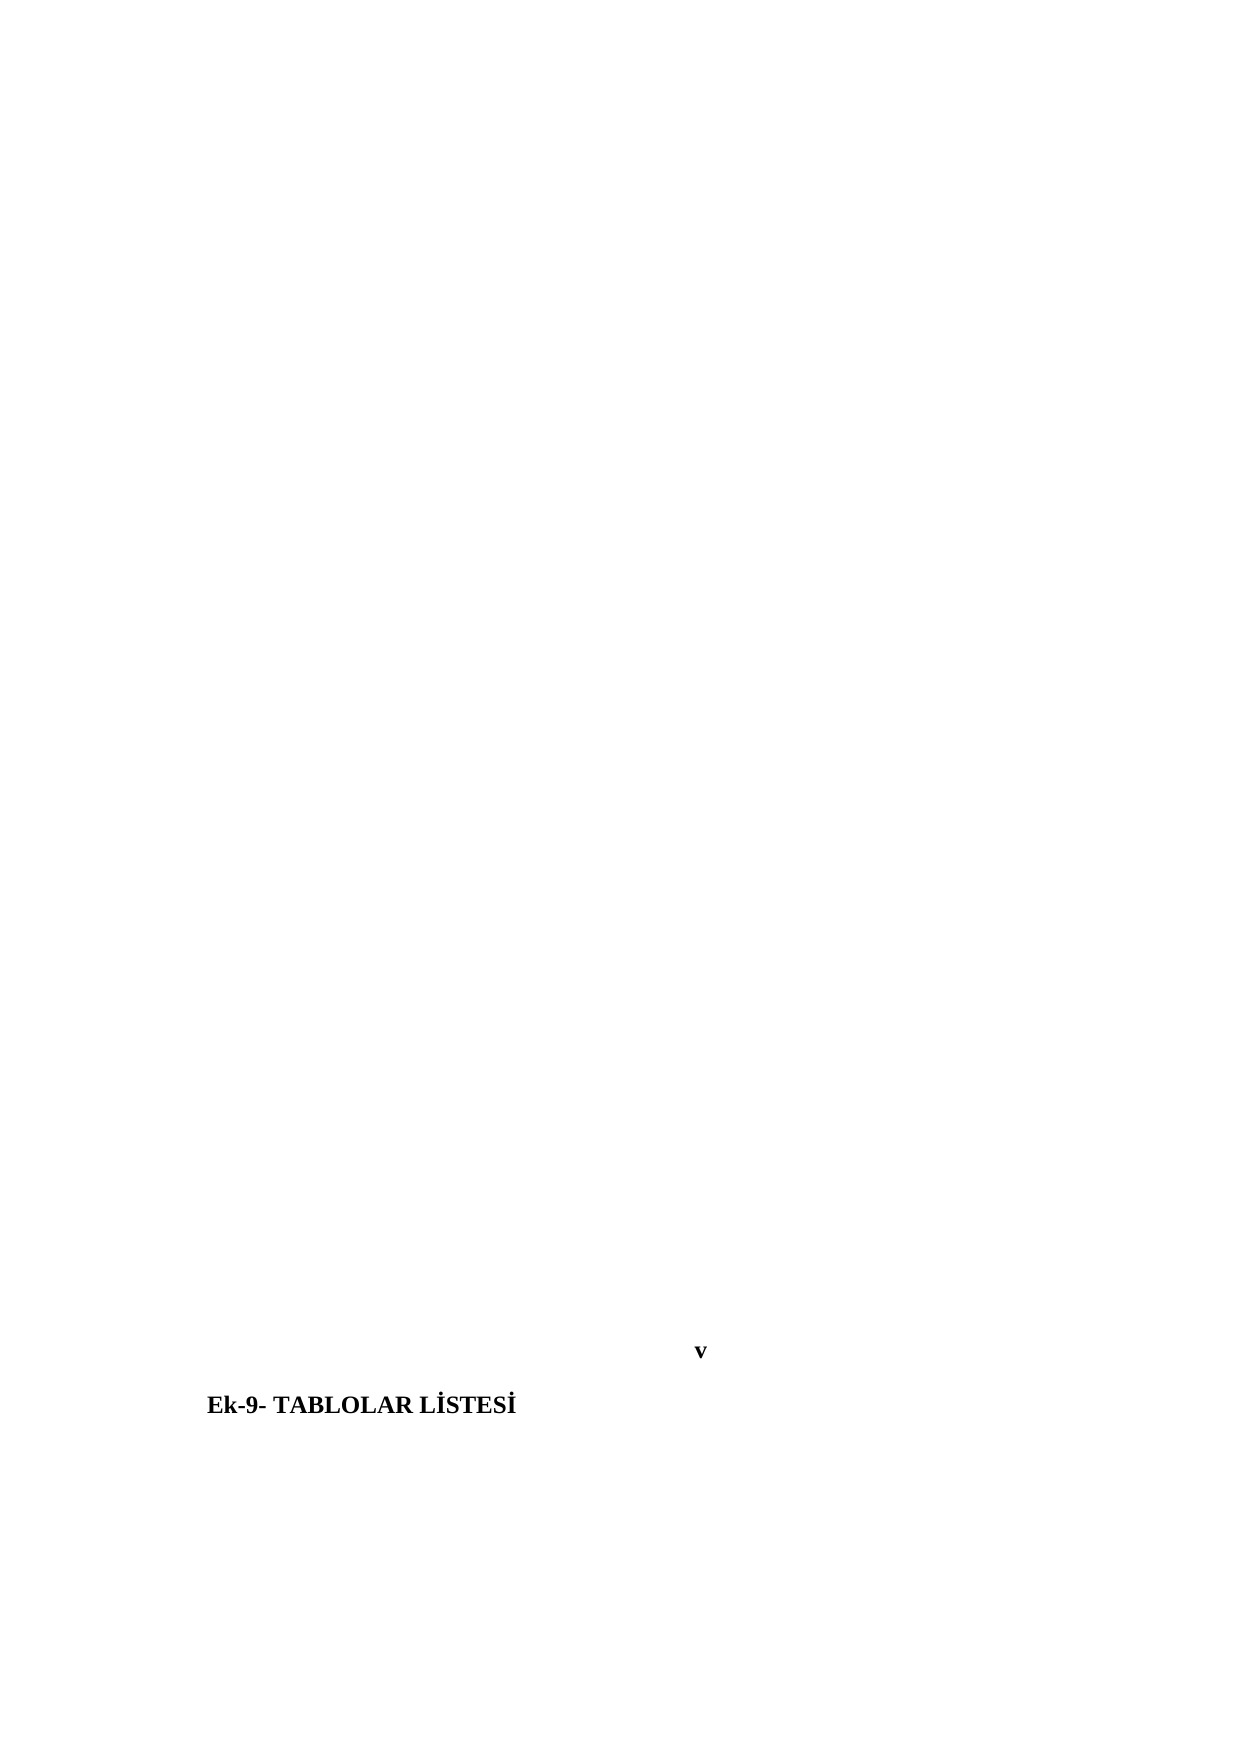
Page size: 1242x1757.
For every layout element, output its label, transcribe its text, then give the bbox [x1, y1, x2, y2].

text Ek-9- TABLOLAR LİSTESİ [207, 1391, 1093, 1419]
text v [207, 1335, 1093, 1364]
